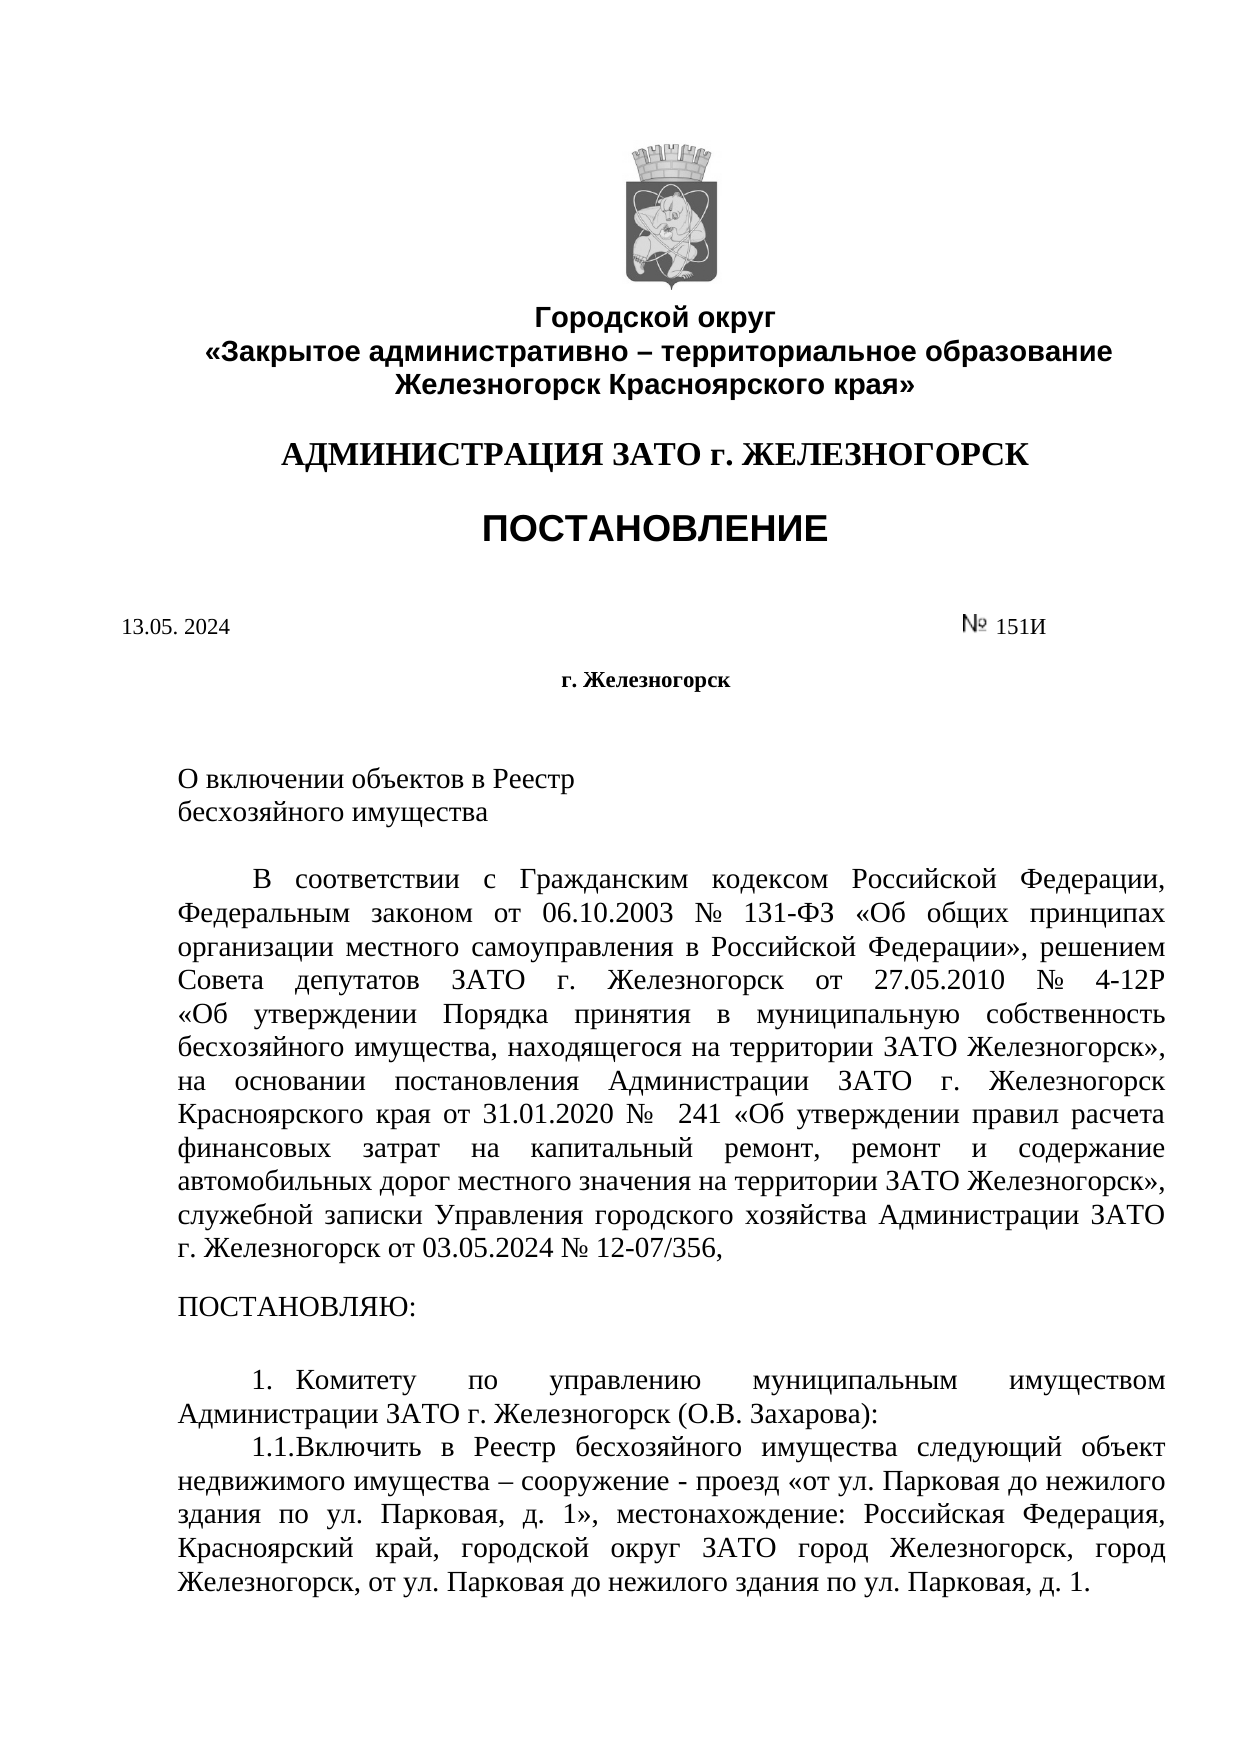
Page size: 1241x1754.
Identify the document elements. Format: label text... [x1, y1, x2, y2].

list Включить в Реестр бесхозяйного имущества следующий объект недвижимого имущества – сооружение - проезд «от ул. Парковая до нежилого здания по ул. Парковая, д. 1», местонахождение: Российская Федерация, Красноярский край, городской округ ЗАТО город Железногорск, город Железногорск, от ул. Парковая до нежилого здания по ул. Парковая, д. 1. [177, 1429, 1166, 1597]
subtitle О включении объектов в Реестр [177, 761, 1166, 794]
text бесхозяйного имущества [177, 794, 1166, 828]
text В соответствии с Гражданским кодексом Российской Федерации, Федеральным законом от 06.10.2003 № 131-ФЗ «Об общих принципах организации местного самоуправления в Российской Федерации», решением Совета депутатов ЗАТО г. Железногорск от 27.05.2010 № 4-12Р «Об утверждении Порядка принятия в муниципальную собственность бесхозяйного имущества, находящегося на территории ЗАТО Железногорск», на основании постановления Администрации ЗАТО г. Железногорск Красноярского края от 31.01.2020 № 241 «Об утверждении правил расчета финансовых затрат на капитальный ремонт, ремонт и содержание автомобильных дорог местного значения на территории ЗАТО Железногорск», служебной записки Управления городского хозяйства Администрации ЗАТО г. Железногорск от 03.05.2024 № 12-07/356, [177, 862, 1166, 1264]
list Комитету по управлению муниципальным имуществом Администрации ЗАТО г. Железногорск (О.В. Захарова): [177, 1362, 1166, 1429]
subtitle ПОСТАНОВЛЯЮ: [177, 1289, 1166, 1323]
